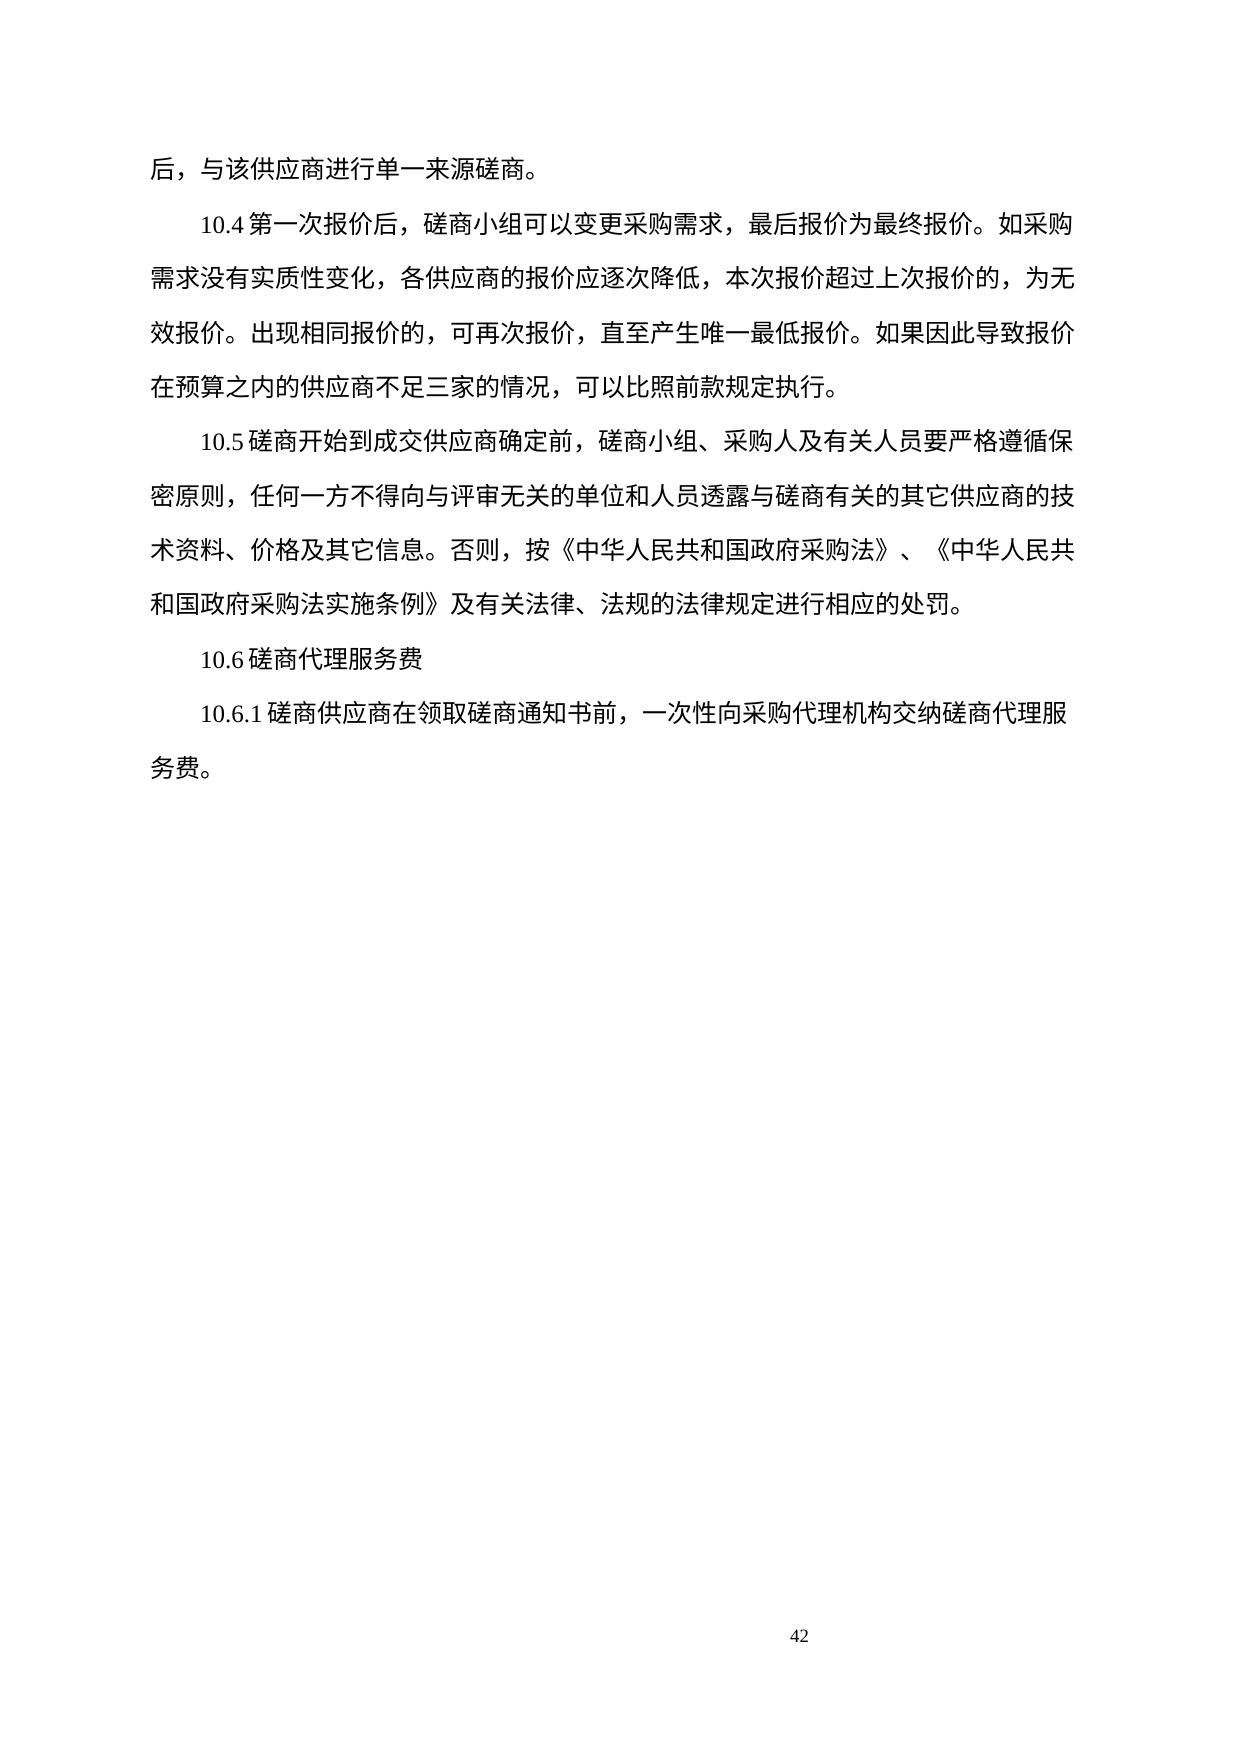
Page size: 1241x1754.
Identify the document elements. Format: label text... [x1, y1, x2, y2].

text 10.6.1磋商供应商在领取磋商通知书前，一次性向采购代理机构交纳磋商代理服务费。 [150, 694, 1090, 784]
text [150, 150, 1090, 186]
text 10.5磋商开始到成交供应商确定前，磋商小组、采购人及有关人员要严格遵循保密原则，任何一方不得向与评审无关的单位和人员透露与磋商有关的其它供应商的技术资料、价格及其它信息。否则，按《中华人民共和国政府采购法》、《中华人民共和国政府采购法实施条例》及有关法律、法规的法律规定进行相应的处罚。 [150, 422, 1090, 621]
text 10.4第一次报价后，磋商小组可以变更采购需求，最后报价为最终报价。如采购需求没有实质性变化，各供应商的报价应逐次降低，本次报价超过上次报价的，为无效报价。出现相同报价的，可再次报价，直至产生唯一最低报价。如果因此导致报价在预算之内的供应商不足三家的情况，可以比照前款规定执行。 [150, 204, 1090, 404]
text 10.6磋商代理服务费 [150, 639, 1090, 676]
